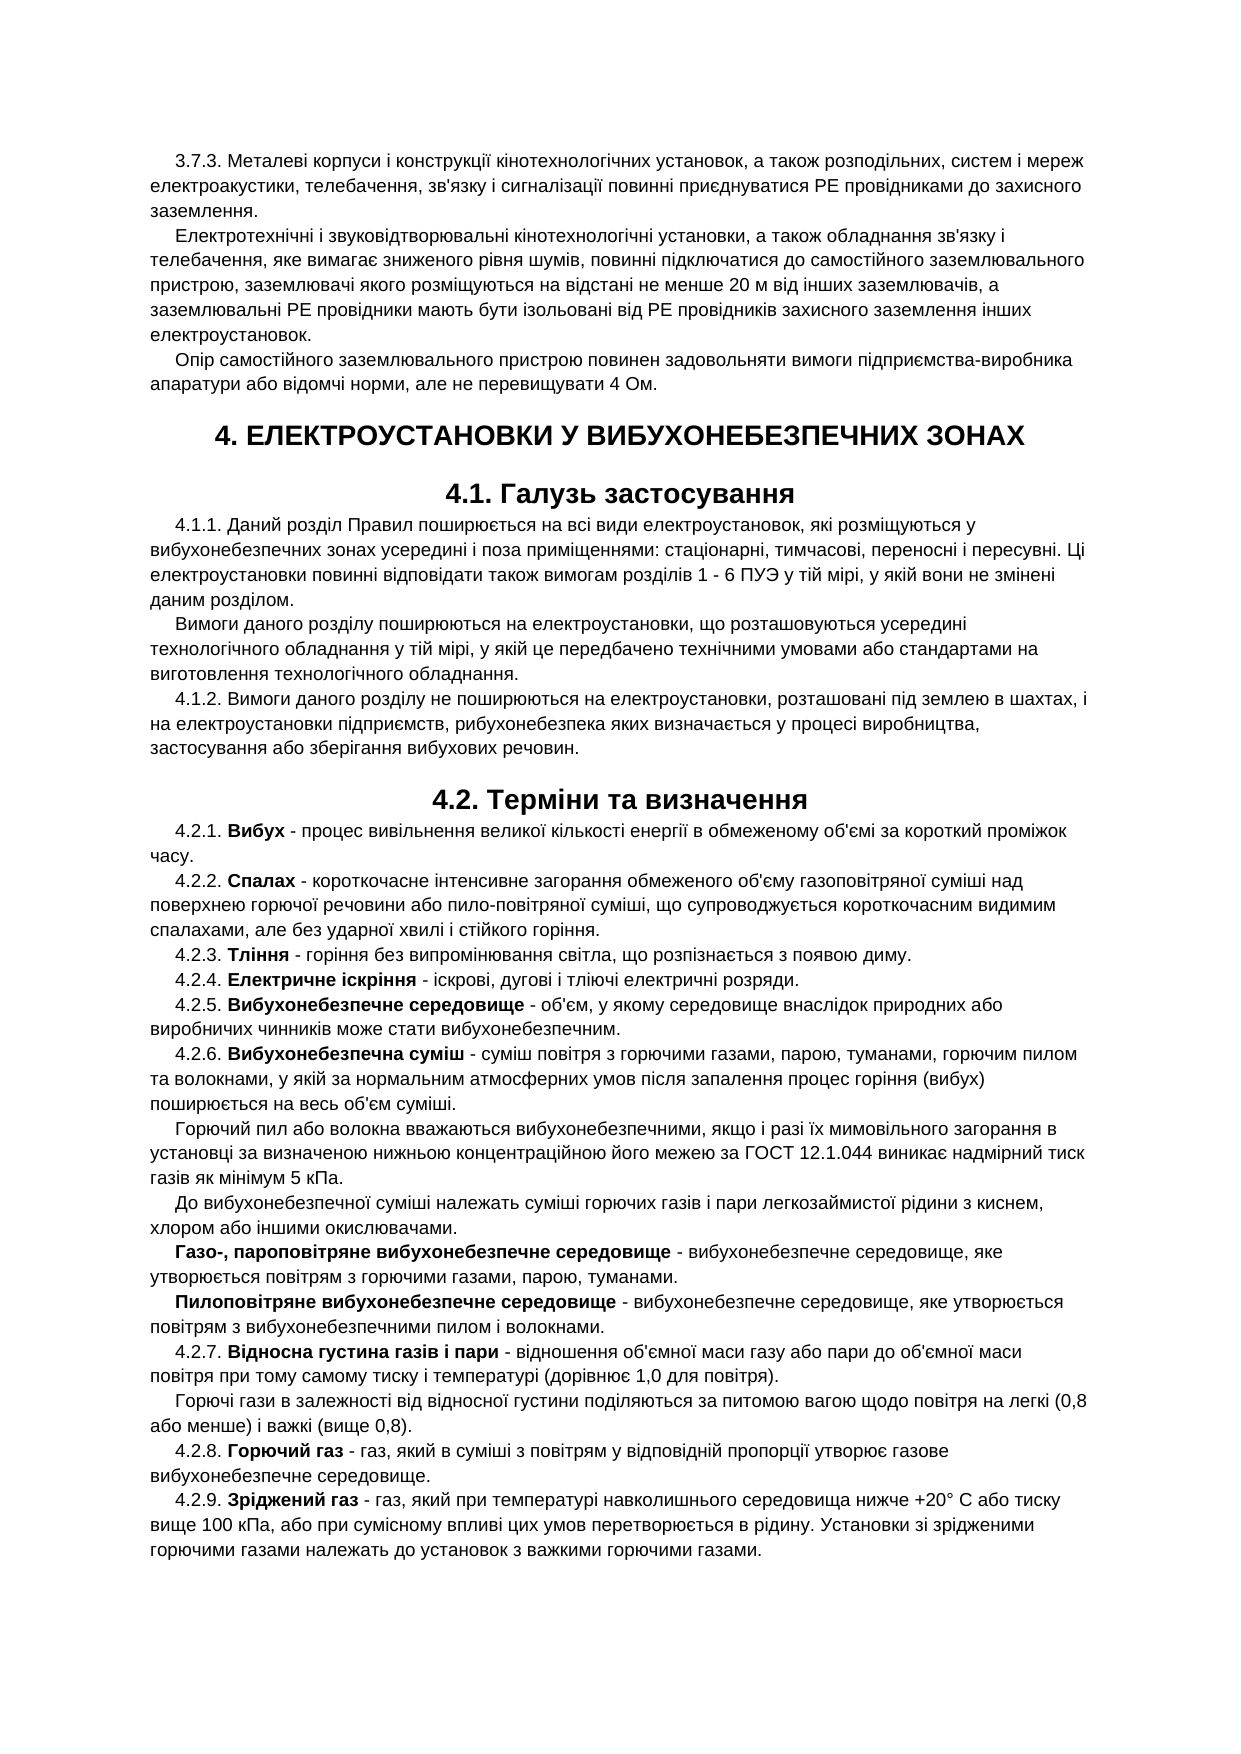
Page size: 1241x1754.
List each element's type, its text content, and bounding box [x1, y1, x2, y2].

text 4.2.3. Тління - горіння без випромінювання світла, що розпізнається з появою диму. [150, 944, 1090, 965]
text До вибухонебезпечної суміші належать суміші горючих газів і пари легкозаймистої рідини з киснем, хлором або іншими окислювачами. [150, 1192, 1090, 1238]
text Вимоги даного розділу поширюються на електроустановки, що розташовуються усередині технологічного обладнання у тій мірі, у якій це передбачено технічними умовами або стандартами на виготовлення технологічного обладнання. [150, 613, 1090, 684]
text Горючий пил або волокна вважаються вибухонебезпечними, якщо і разі їх мимовільного загорання в установці за визначеною нижньою концентраційною його межею за ГОСТ 12.1.044 виникає надмірний тиск газів як мінімум 5 кПа. [150, 1117, 1090, 1188]
subtitle 4. ЕЛЕКТРОУСТАНОВКИ У ВИБУХОНЕБЕЗПЕЧНИХ ЗОНАХ [150, 419, 1090, 451]
text 4.1.1. Даний розділ Правил поширюється на всі види електроустановок, які розміщуються у вибухонебезпечних зонах усередині і поза приміщеннями: стаціонарні, тимчасові, переносні і пересувні. Ці електроустановки повинні відповідати також вимогам розділів 1 - 6 ПУЭ у тій мірі, у якій вони не змінені даним розділом. [150, 514, 1090, 610]
text 4.2.1. Вибух - процес вивільнення великої кількості енергії в обмеженому об'ємі за короткий проміжок часу. [150, 820, 1090, 866]
text Газо-, пароповітряне вибухонебезпечне середовище - вибухонебезпечне середовище, яке утворюється повітрям з горючими газами, парою, туманами. [150, 1241, 1090, 1288]
text 4.2.5. Вибухонебезпечне середовище - об'єм, у якому середовище внаслідок природних або виробничих чинників може стати вибухонебезпечним. [150, 993, 1090, 1040]
text 4.2.4. Електричне іскріння - іскрові, дугові і тліючі електричні розряди. [150, 969, 1090, 990]
text 4.2.7. Відносна густина газів і пари - відношення об'ємної маси газу або пари до об'ємної маси повітря при тому самому тиску і температурі (дорівнює 1,0 для повітря). [150, 1341, 1090, 1387]
text 4.2.6. Вибухонебезпечна суміш - суміш повітря з горючими газами, парою, туманами, горючим пилом та волокнами, у якій за нормальним атмосферних умов після запалення процес горіння (вибух) поширюється на весь об'єм суміші. [150, 1043, 1090, 1114]
text 3.7.3. Металеві корпуси і конструкції кінотехнологічних установок, а також розподільних, систем і мереж електроакустики, телебачення, зв'язку і сигналізації повинні приєднуватися PE провідниками до захисного заземлення. [150, 150, 1090, 221]
text Електротехнічні і звуковідтворювальні кінотехнологічні установки, а також обладнання зв'язку і телебачення, яке вимагає зниженого рівня шумів, повинні підключатися до самостійного заземлювального пристрою, заземлювачі якого розміщуються на відстані не менше 20 м від інших заземлювачів, а заземлювальні PE провідники мають бути ізольовані від PE провідників захисного заземлення інших електроустановок. [150, 224, 1090, 345]
subtitle 4.2. Терміни та визначення [150, 783, 1090, 815]
text 4.2.2. Спалах - короткочасне інтенсивне загорання обмеженого об'єму газоповітряної суміші над поверхнею горючої речовини або пило-повітряної суміші, що супроводжується короткочасним видимим спалахами, але без ударної хвилі і стійкого горіння. [150, 869, 1090, 941]
text Пилоповітряне вибухонебезпечне середовище - вибухонебезпечне середовище, яке утворюється повітрям з вибухонебезпечними пилом і волокнами. [150, 1291, 1090, 1337]
subtitle 4.1. Галузь застосування [150, 477, 1090, 509]
text 4.2.9. Зріджений газ - газ, який при температурі навколишнього середовища нижче +20° C або тиску вище 100 кПа, або при сумісному впливі цих умов перетворюється в рідину. Установки зі зрідженими горючими газами належать до установок з важкими горючими газами. [150, 1489, 1090, 1560]
text 4.2.8. Горючий газ - газ, який в суміші з повітрям у відповідній пропорції утворює газове вибухонебезпечне середовище. [150, 1440, 1090, 1486]
text Горючі гази в залежності від відносної густини поділяються за питомою вагою щодо повітря на легкі (0,8 або менше) і важкі (вище 0,8). [150, 1390, 1090, 1436]
text Опір самостійного заземлювального пристрою повинен задовольняти вимоги підприємства-виробника апаратури або відомчі норми, але не перевищувати 4 Ом. [150, 348, 1090, 395]
text 4.1.2. Вимоги даного розділу не поширюються на електроустановки, розташовані під землею в шахтах, і на електроустановки підприємств, рибухонебезпека яких визначається у процесі виробництва, застосування або зберігання вибухових речовин. [150, 687, 1090, 759]
